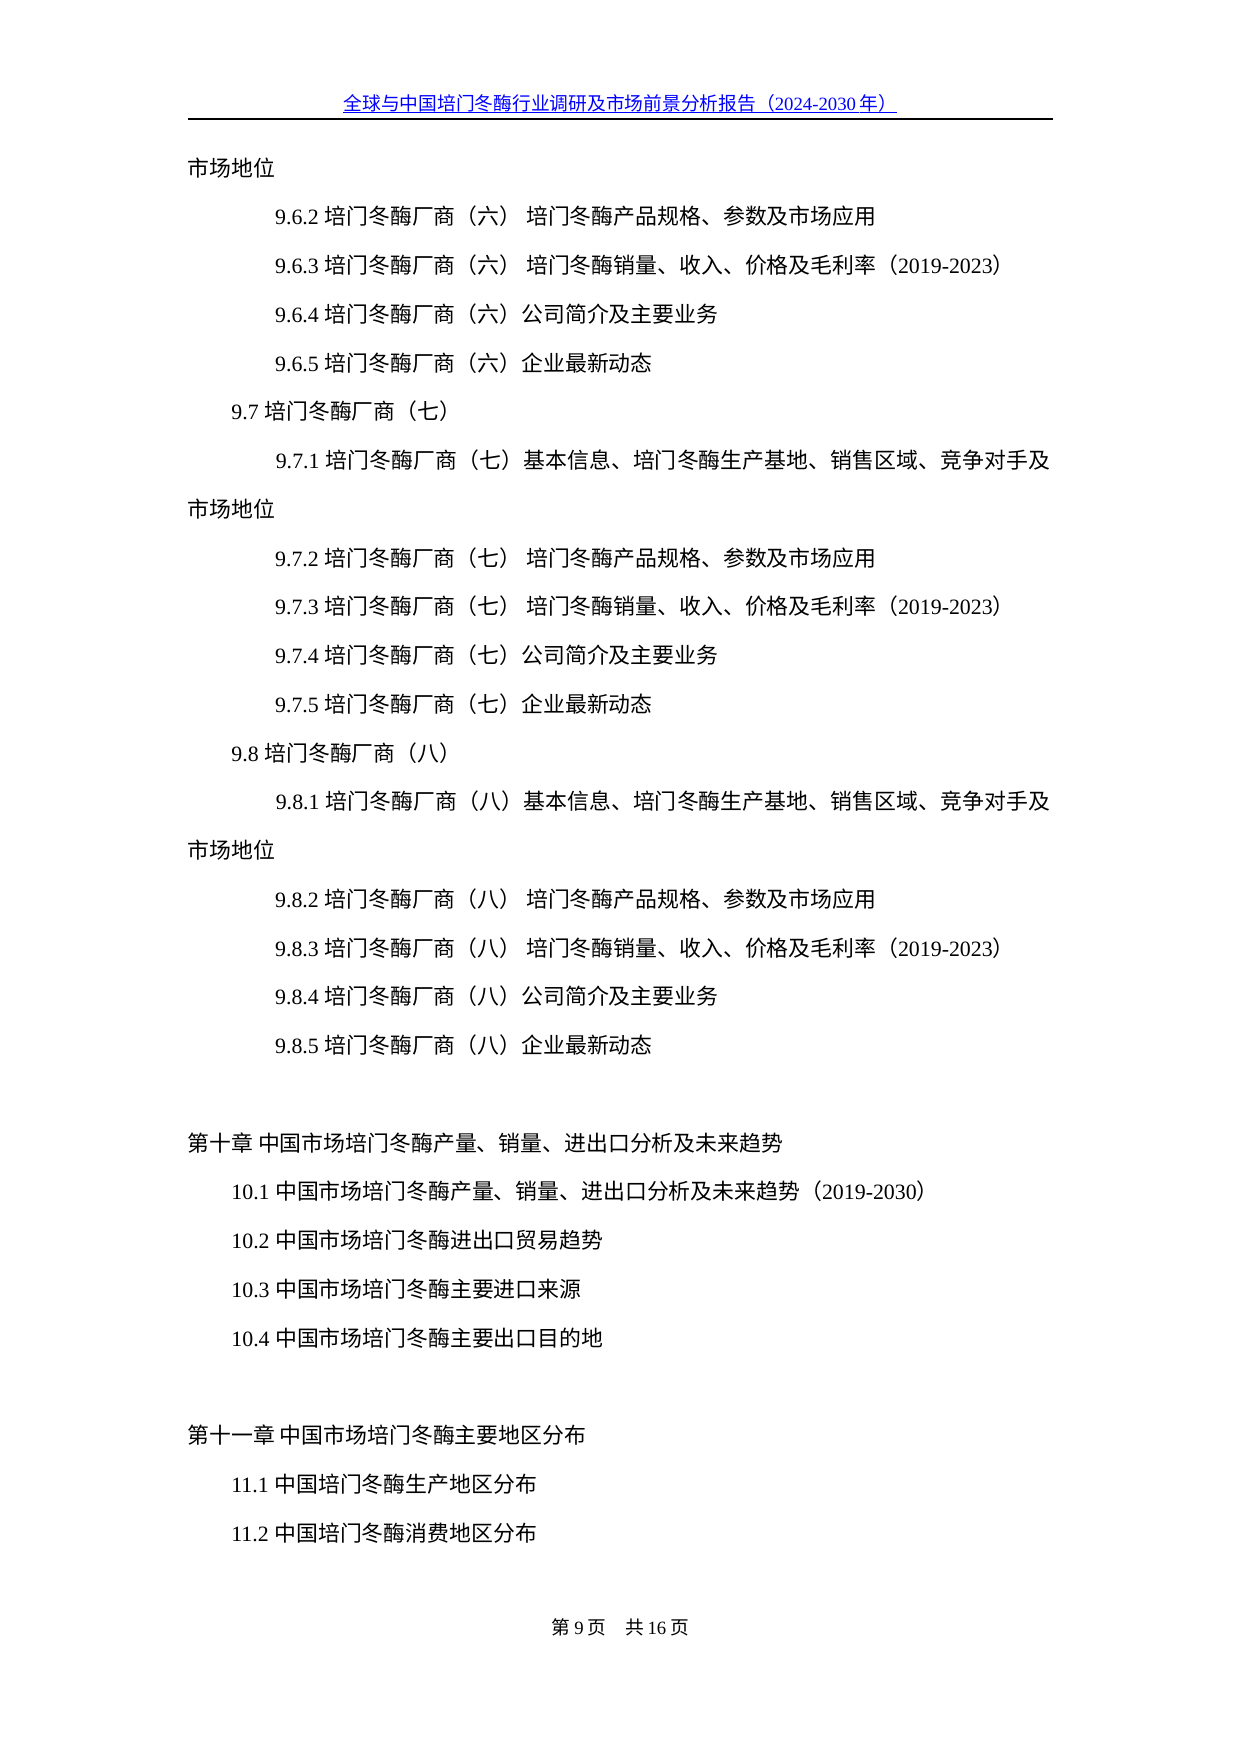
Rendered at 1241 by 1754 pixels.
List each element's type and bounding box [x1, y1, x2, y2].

text [187, 150, 1053, 1548]
